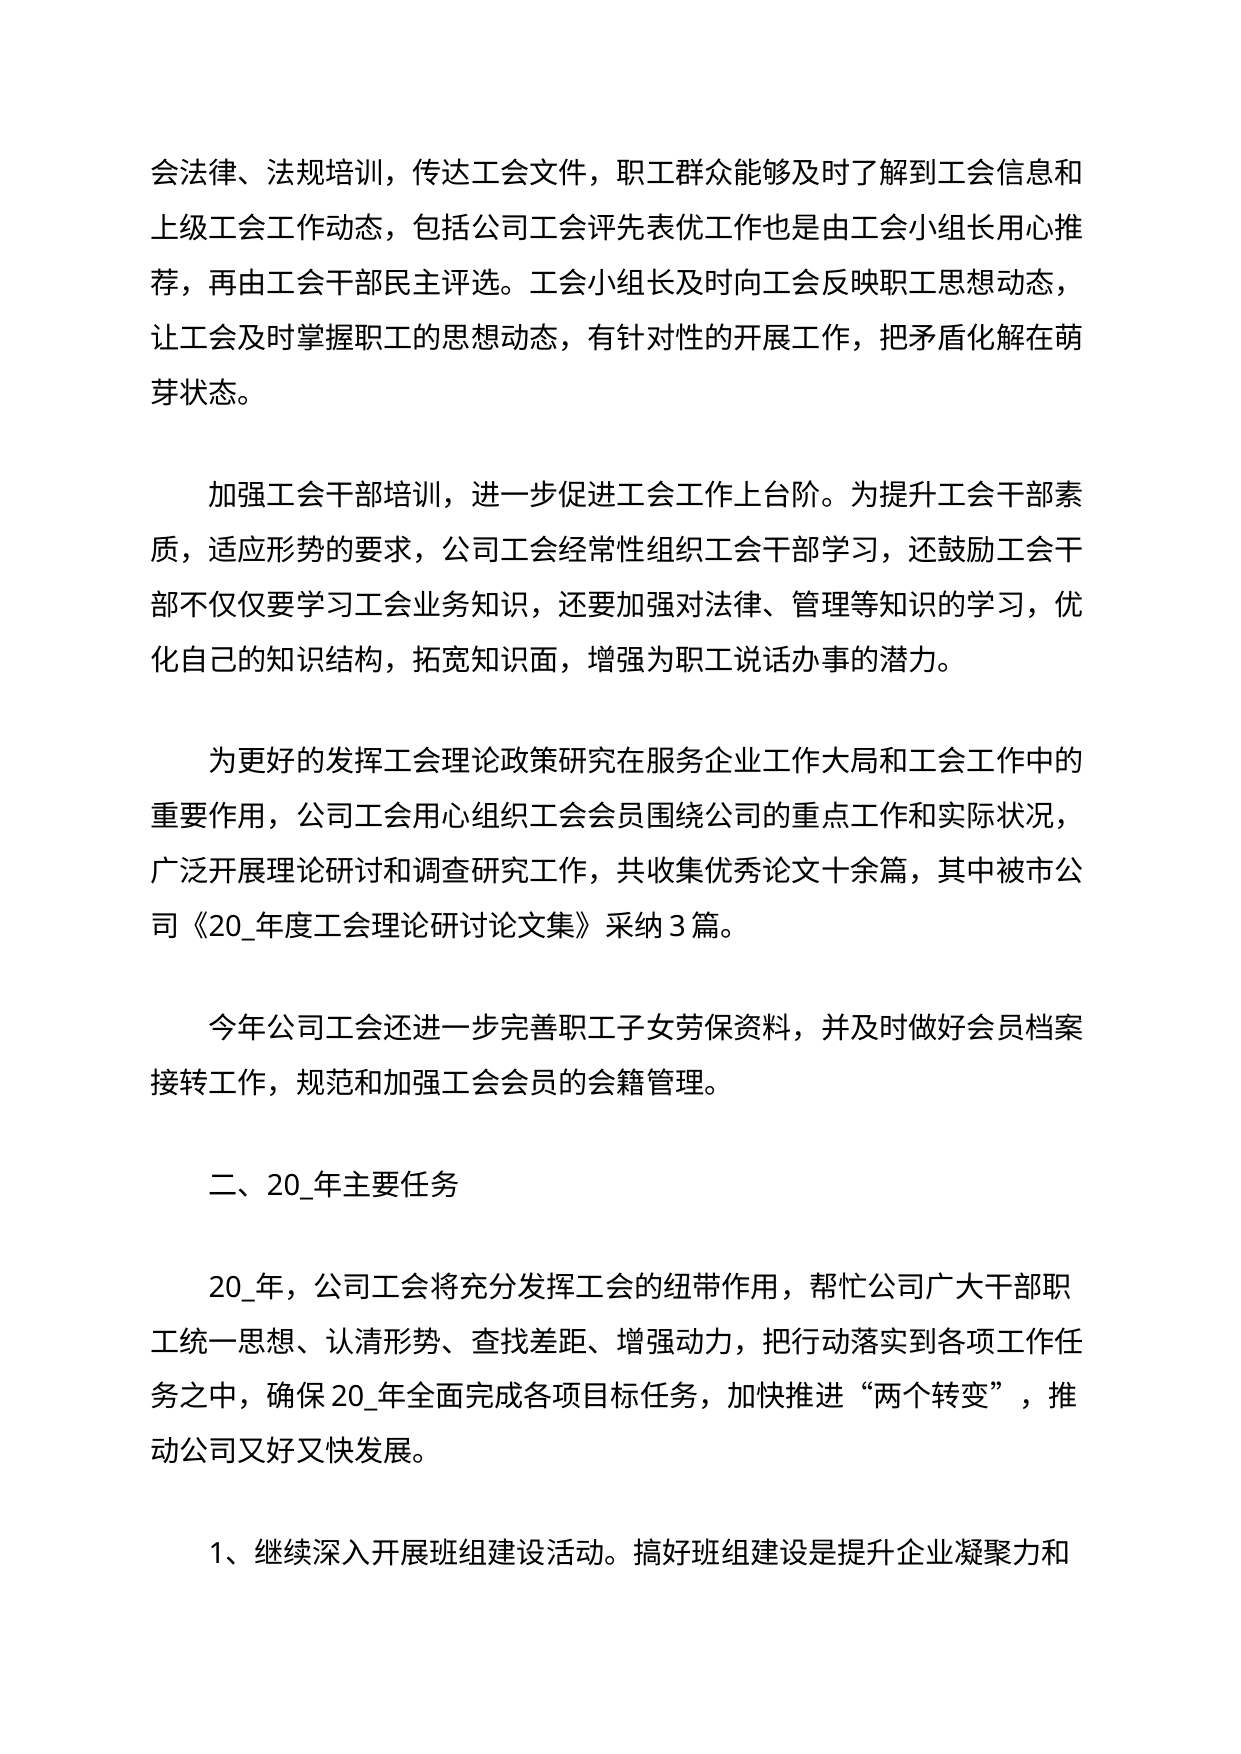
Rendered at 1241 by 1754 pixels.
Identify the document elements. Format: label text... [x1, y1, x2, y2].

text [150, 150, 1090, 412]
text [150, 1530, 1090, 1572]
text 20_年，公司工会将充分发挥工会的纽带作用，帮忙公司广大干部职工统一思想、认清形势、查找差距、增强动力，把行动落实到各项工作任务之中，确保20_年全面完成各项目标任务，加快推进“两个转变”，推动公司又好又快发展。 [150, 1263, 1090, 1470]
text 今年公司工会还进一步完善职工子女劳保资料，并及时做好会员档案接转工作，规范和加强工会会员的会籍管理。 [150, 1004, 1090, 1102]
text 加强工会干部培训，进一步促进工会工作上台阶。为提升工会干部素质，适应形势的要求，公司工会经常性组织工会干部学习，还鼓励工会干部不仅仅要学习工会业务知识，还要加强对法律、管理等知识的学习，优化自己的知识结构，拓宽知识面，增强为职工说话办事的潜力。 [150, 471, 1090, 678]
text 二、20_年主要任务 [150, 1161, 1090, 1203]
text 为更好的发挥工会理论政策研究在服务企业工作大局和工会工作中的重要作用，公司工会用心组织工会会员围绕公司的重点工作和实际状况，广泛开展理论研讨和调查研究工作，共收集优秀论文十余篇，其中被市公司《20_年度工会理论研讨论文集》采纳3篇。 [150, 738, 1090, 945]
